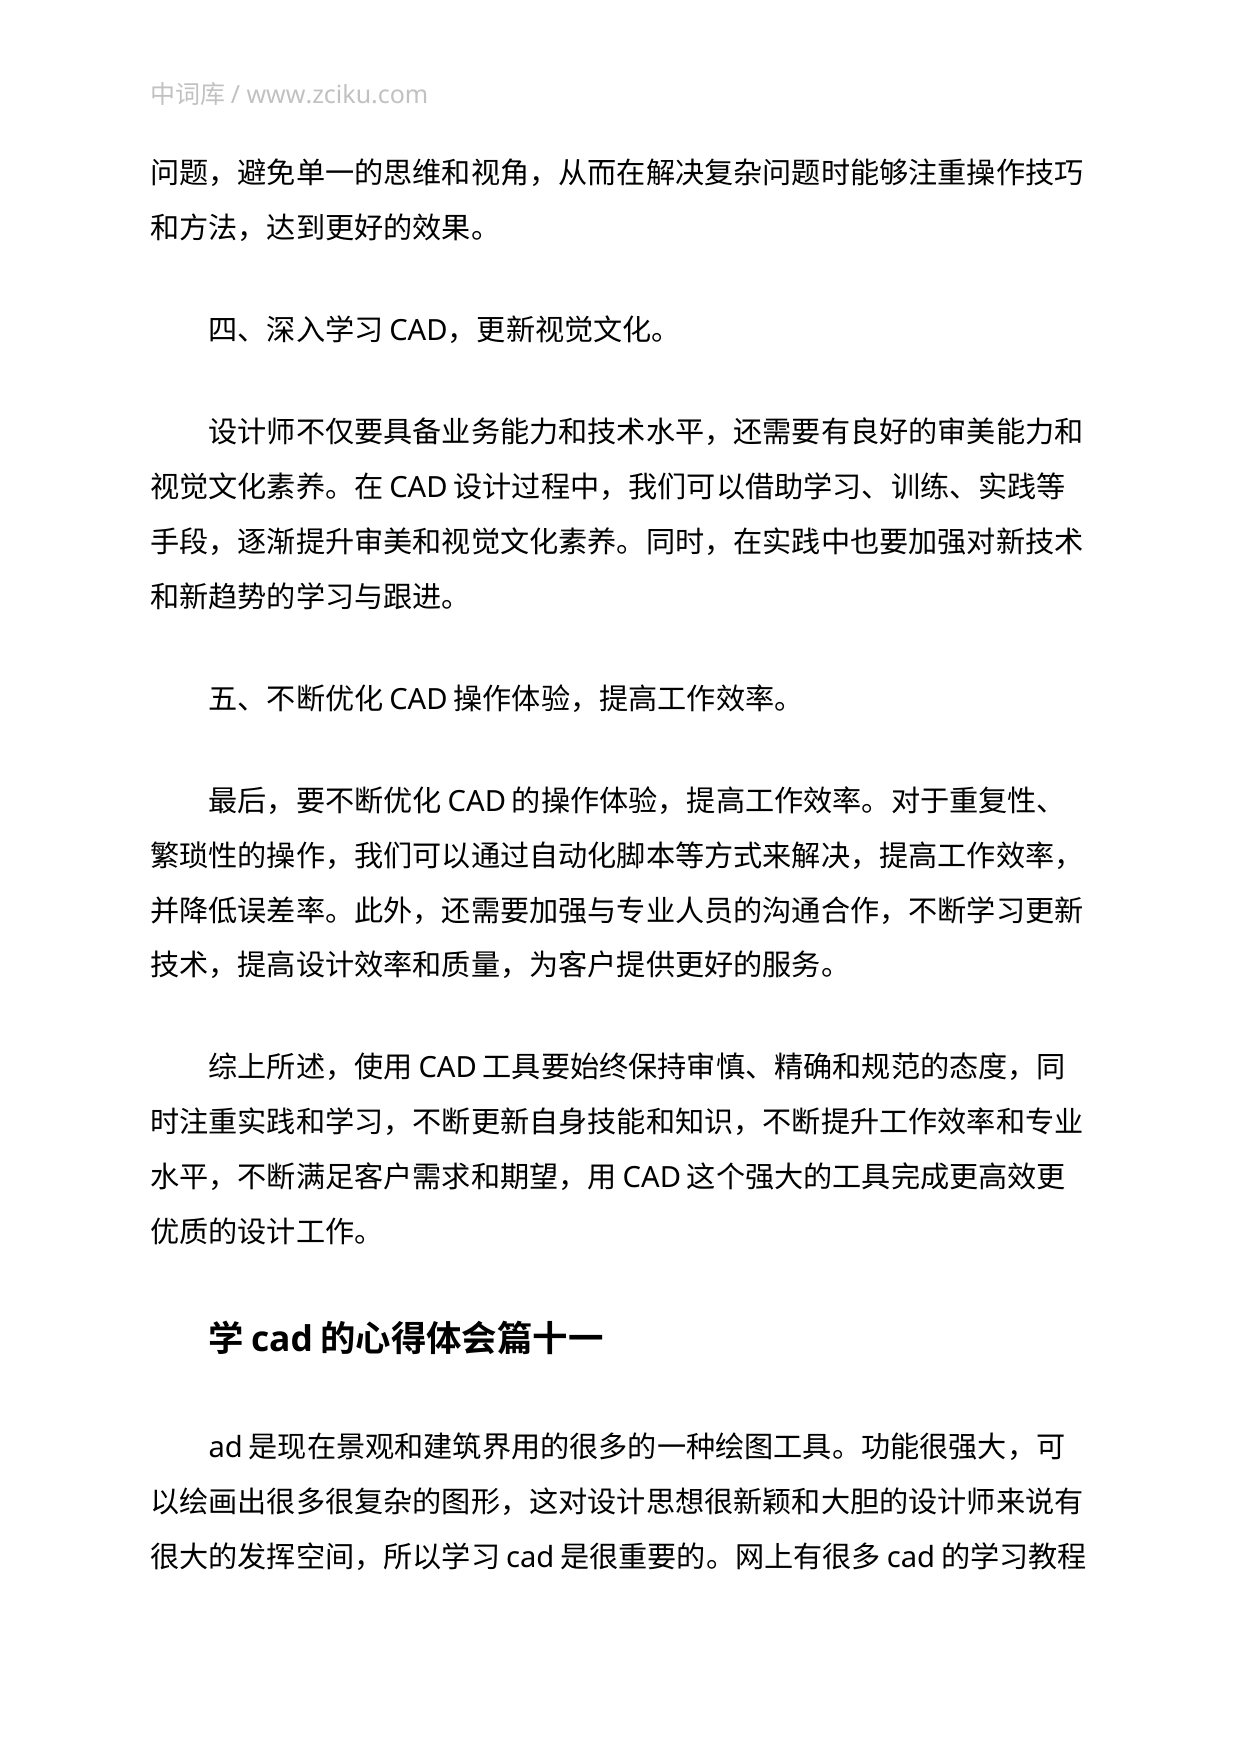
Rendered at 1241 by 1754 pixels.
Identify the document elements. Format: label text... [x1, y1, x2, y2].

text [150, 1424, 1090, 1576]
text 最后，要不断优化CAD的操作体验，提高工作效率。对于重复性、繁琐性的操作，我们可以通过自动化脚本等方式来解决，提高工作效率，并降低误差率。此外，还需要加强与专业人员的沟通合作，不断学习更新技术，提高设计效率和质量，为客户提供更好的服务。 [150, 777, 1090, 984]
text 学cad的心得体会篇十一 [150, 1310, 1090, 1362]
text 五、不断优化CAD操作体验，提高工作效率。 [150, 675, 1090, 718]
text 综上所述，使用CAD工具要始终保持审慎、精确和规范的态度，同时注重实践和学习，不断更新自身技能和知识，不断提升工作效率和专业水平，不断满足客户需求和期望，用CAD这个强大的工具完成更高效更优质的设计工作。 [150, 1044, 1090, 1251]
text 设计师不仅要具备业务能力和技术水平，还需要有良好的审美能力和视觉文化素养。在CAD设计过程中，我们可以借助学习、训练、实践等手段，逐渐提升审美和视觉文化素养。同时，在实践中也要加强对新技术和新趋势的学习与跟进。 [150, 409, 1090, 616]
text 四、深入学习CAD，更新视觉文化。 [150, 307, 1090, 349]
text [150, 150, 1090, 247]
